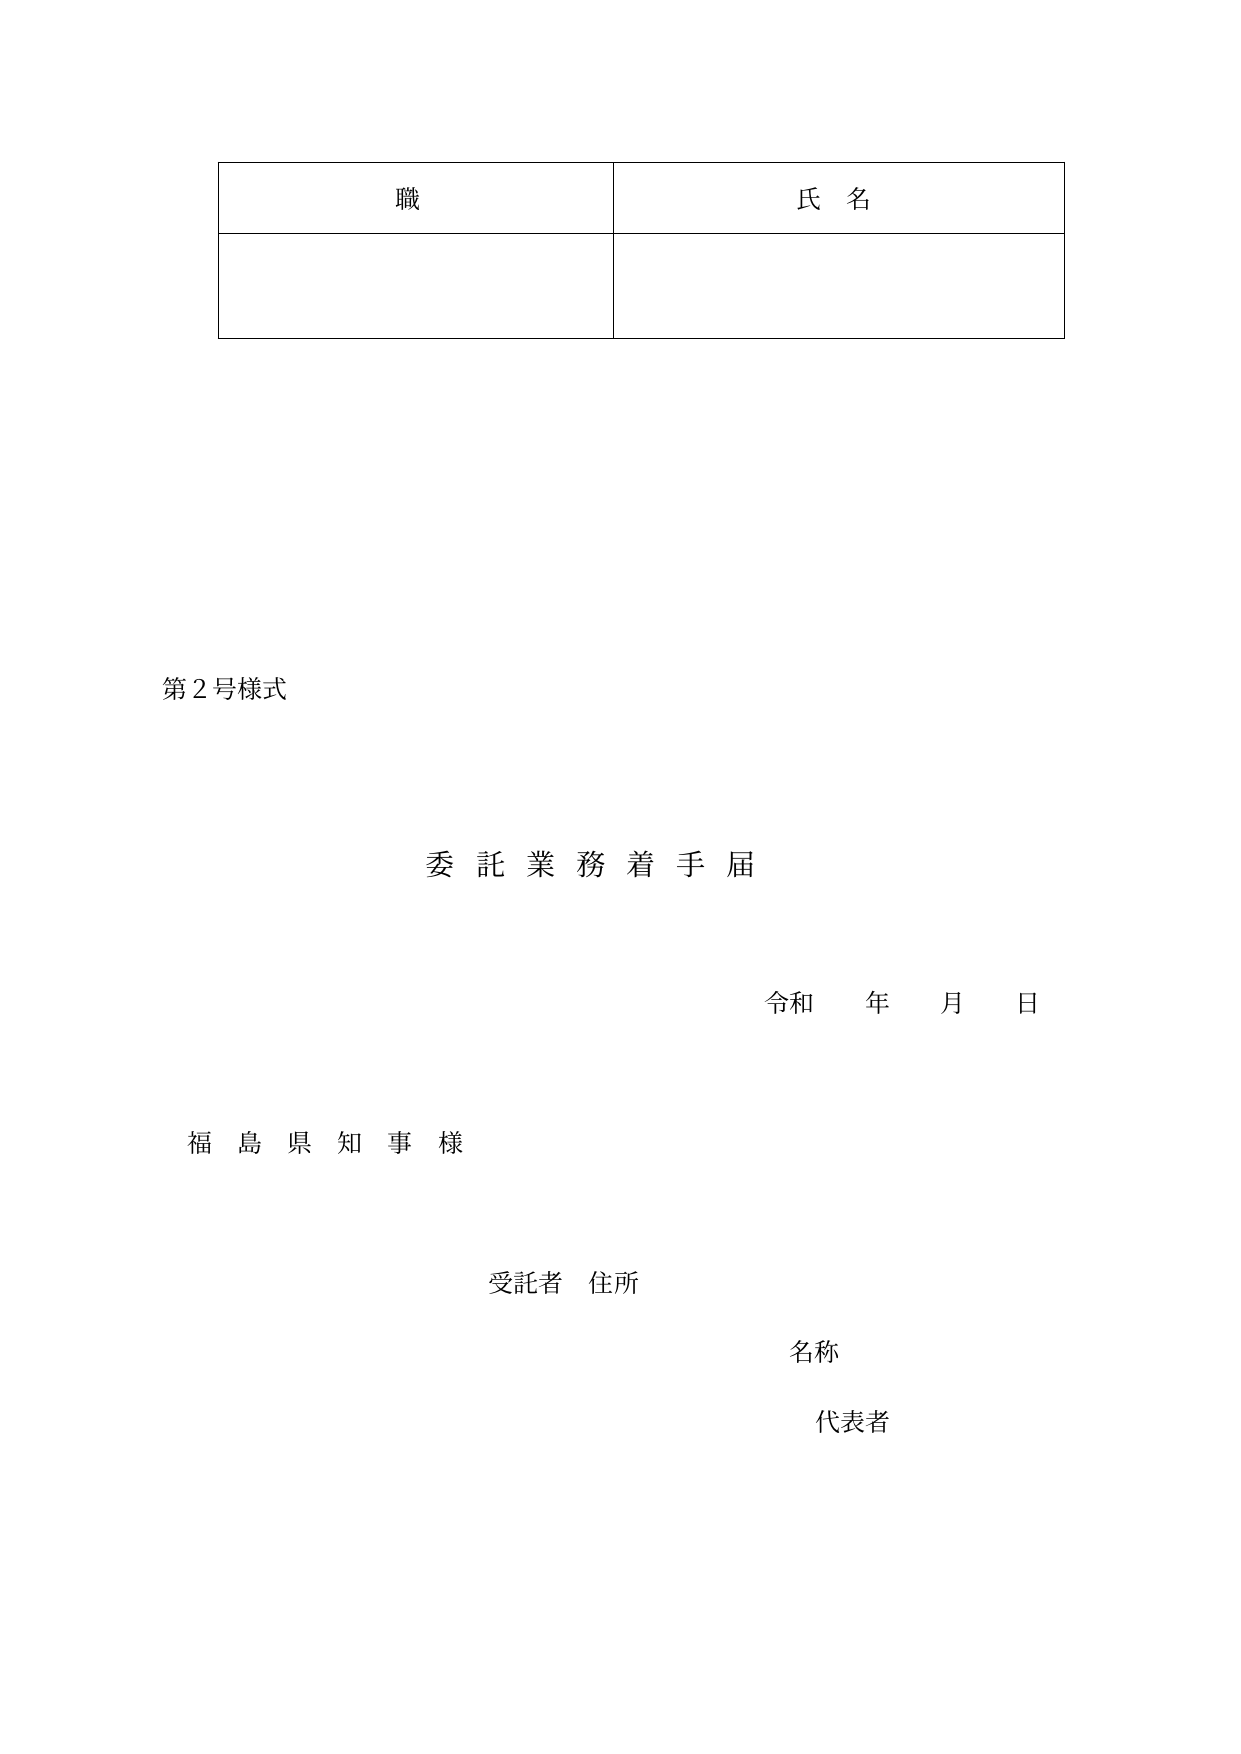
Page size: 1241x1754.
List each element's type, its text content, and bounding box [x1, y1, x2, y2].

table_cell [614, 234, 1064, 338]
table_cell [219, 234, 613, 338]
text 令和 年 月 日 [162, 967, 1041, 1037]
text 第２号様式 [162, 653, 1041, 723]
text 受託者 住所 [162, 1246, 1041, 1316]
table_header 氏名 [614, 163, 1064, 232]
text 委託業務着手届 [162, 828, 1041, 897]
text 代表者 [162, 1386, 1041, 1456]
text 福 島 県 知 事 様 [162, 1107, 1041, 1177]
table_header 職 [219, 163, 613, 232]
text 名称 [184, 1316, 1041, 1386]
